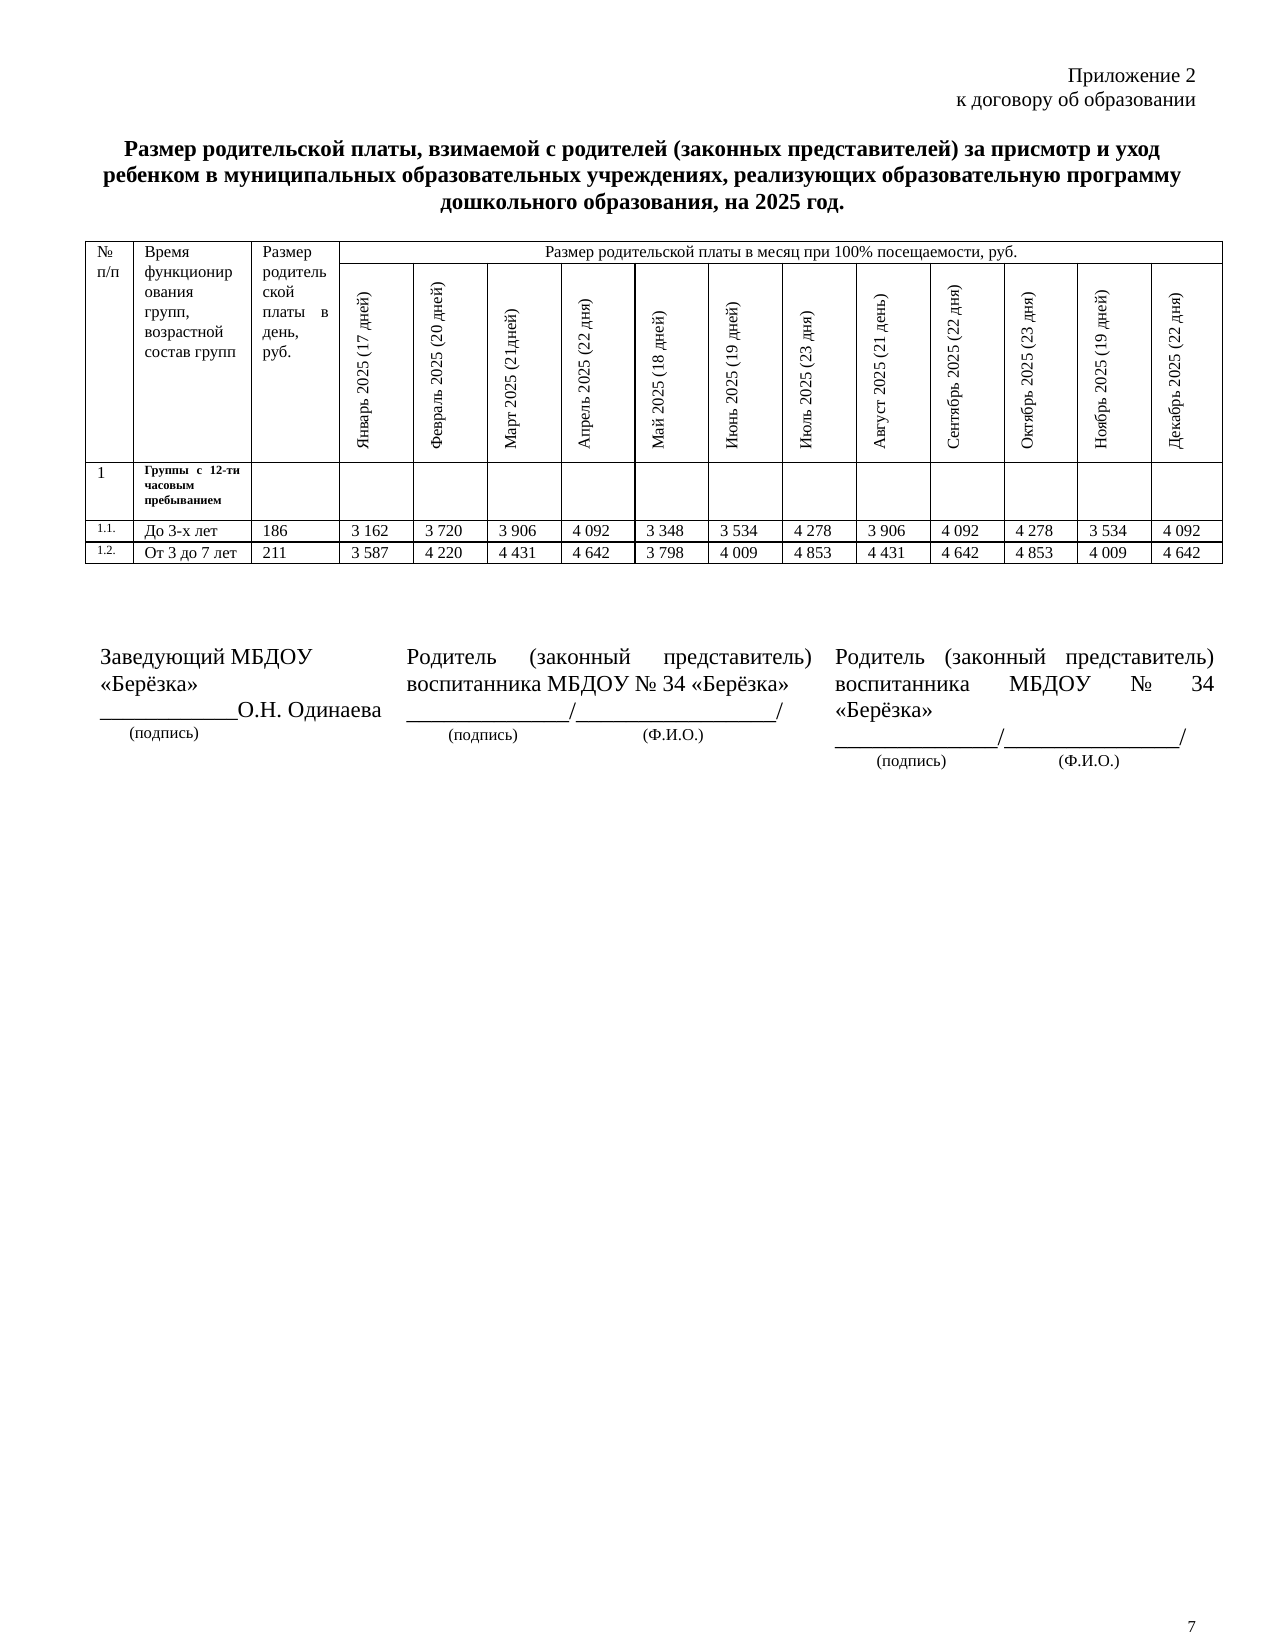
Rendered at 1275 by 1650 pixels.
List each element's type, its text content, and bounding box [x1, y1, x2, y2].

table_header Родитель (законный представитель) воспитанника МБДОУ № 34 «Берёзка» _____________/________________/ (подпись) (Ф.И.О.) [395, 644, 823, 794]
table_cell [252, 463, 339, 519]
table_cell 3 906 [488, 521, 561, 541]
table_cell 3 534 [709, 521, 782, 541]
table_cell [1152, 463, 1222, 519]
table_cell [931, 463, 1004, 519]
table_cell 1 [86, 463, 133, 519]
table_cell 4 642 [931, 543, 1004, 563]
table_header Заведующий МБДОУ «Берёзка» ____________О.Н. Одинаева (подпись) [89, 644, 395, 794]
table_cell 4 853 [1005, 543, 1077, 563]
table_cell [857, 463, 930, 519]
table_cell 4 278 [1005, 521, 1077, 541]
table_cell 4 431 [488, 543, 561, 563]
table_cell [488, 463, 561, 519]
table_cell [709, 463, 782, 519]
table_cell 1.2. [86, 543, 133, 563]
table_cell 3 348 [636, 521, 708, 541]
table_cell [414, 463, 487, 519]
table_cell До 3-х лет [134, 521, 251, 541]
table_cell Июль 2025 (23 дня) [783, 264, 856, 462]
table_cell 4 853 [783, 543, 856, 563]
table_cell 3 162 [340, 521, 413, 541]
table_cell 4 092 [931, 521, 1004, 541]
table_cell Июнь 2025 (19 дней) [709, 264, 782, 462]
text Приложение 2 [89, 63, 1196, 87]
table_cell [636, 463, 708, 519]
table_cell 4 220 [414, 543, 487, 563]
table_cell [783, 463, 856, 519]
table_cell 4 092 [1152, 521, 1222, 541]
table_cell 3 720 [414, 521, 487, 541]
table_cell [1078, 463, 1151, 519]
table_cell 4 642 [1152, 543, 1222, 563]
table_header Родитель (законный представитель) воспитанника МБДОУ № 34 «Берёзка» _____________/______________/ (подпись) (Ф.И.О.) [824, 644, 1226, 794]
table_cell Март 2025 (21дней) [488, 264, 561, 462]
text к договору об образовании [89, 87, 1196, 111]
table_cell 4 278 [783, 521, 856, 541]
text Размер родительской платы, взимаемой с родителей (законных представителей) за присмотр и уход ребенком в муниципальных образовательных учреждениях, реализующих образовательную программу дошкольного образования, на 2025 год. [89, 135, 1196, 214]
table_header Время функционирования групп, возрастной состав групп [134, 242, 251, 462]
table_cell 211 [252, 543, 339, 563]
table_cell Декабрь 2025 (22 дня) [1152, 264, 1222, 462]
table_cell [562, 463, 634, 519]
table_cell 3 798 [636, 543, 708, 563]
table_header № п/п [86, 242, 133, 462]
table_cell Май 2025 (18 дней) [636, 264, 708, 462]
table_cell Февраль 2025 (20 дней) [414, 264, 487, 462]
table_cell Группы с 12-ти часовым пребыванием [134, 463, 251, 519]
table_cell 4 009 [1078, 543, 1151, 563]
table_cell 4 431 [857, 543, 930, 563]
table_cell Август 2025 (21 день) [857, 264, 930, 462]
table_cell От 3 до 7 лет [134, 543, 251, 563]
table_cell Апрель 2025 (22 дня) [562, 264, 634, 462]
table_cell 4 642 [562, 543, 634, 563]
table_cell 3 534 [1078, 521, 1151, 541]
table_cell 1.1. [86, 521, 133, 541]
table_cell Январь 2025 (17 дней) [340, 264, 413, 462]
table_cell [1005, 463, 1077, 519]
table_cell [340, 463, 413, 519]
table_cell Октябрь 2025 (23 дня) [1005, 264, 1077, 462]
table_cell 4 092 [562, 521, 634, 541]
table_cell 3 906 [857, 521, 930, 541]
table_header Размер родительской платы в день, руб. [252, 242, 339, 462]
table_cell 186 [252, 521, 339, 541]
table_cell Сентябрь 2025 (22 дня) [931, 264, 1004, 462]
table_cell 4 009 [709, 543, 782, 563]
table_cell Ноябрь 2025 (19 дней) [1078, 264, 1151, 462]
table_header Размер родительской платы в месяц при 100% посещаемости, руб. [340, 242, 1222, 262]
table_cell 3 587 [340, 543, 413, 563]
